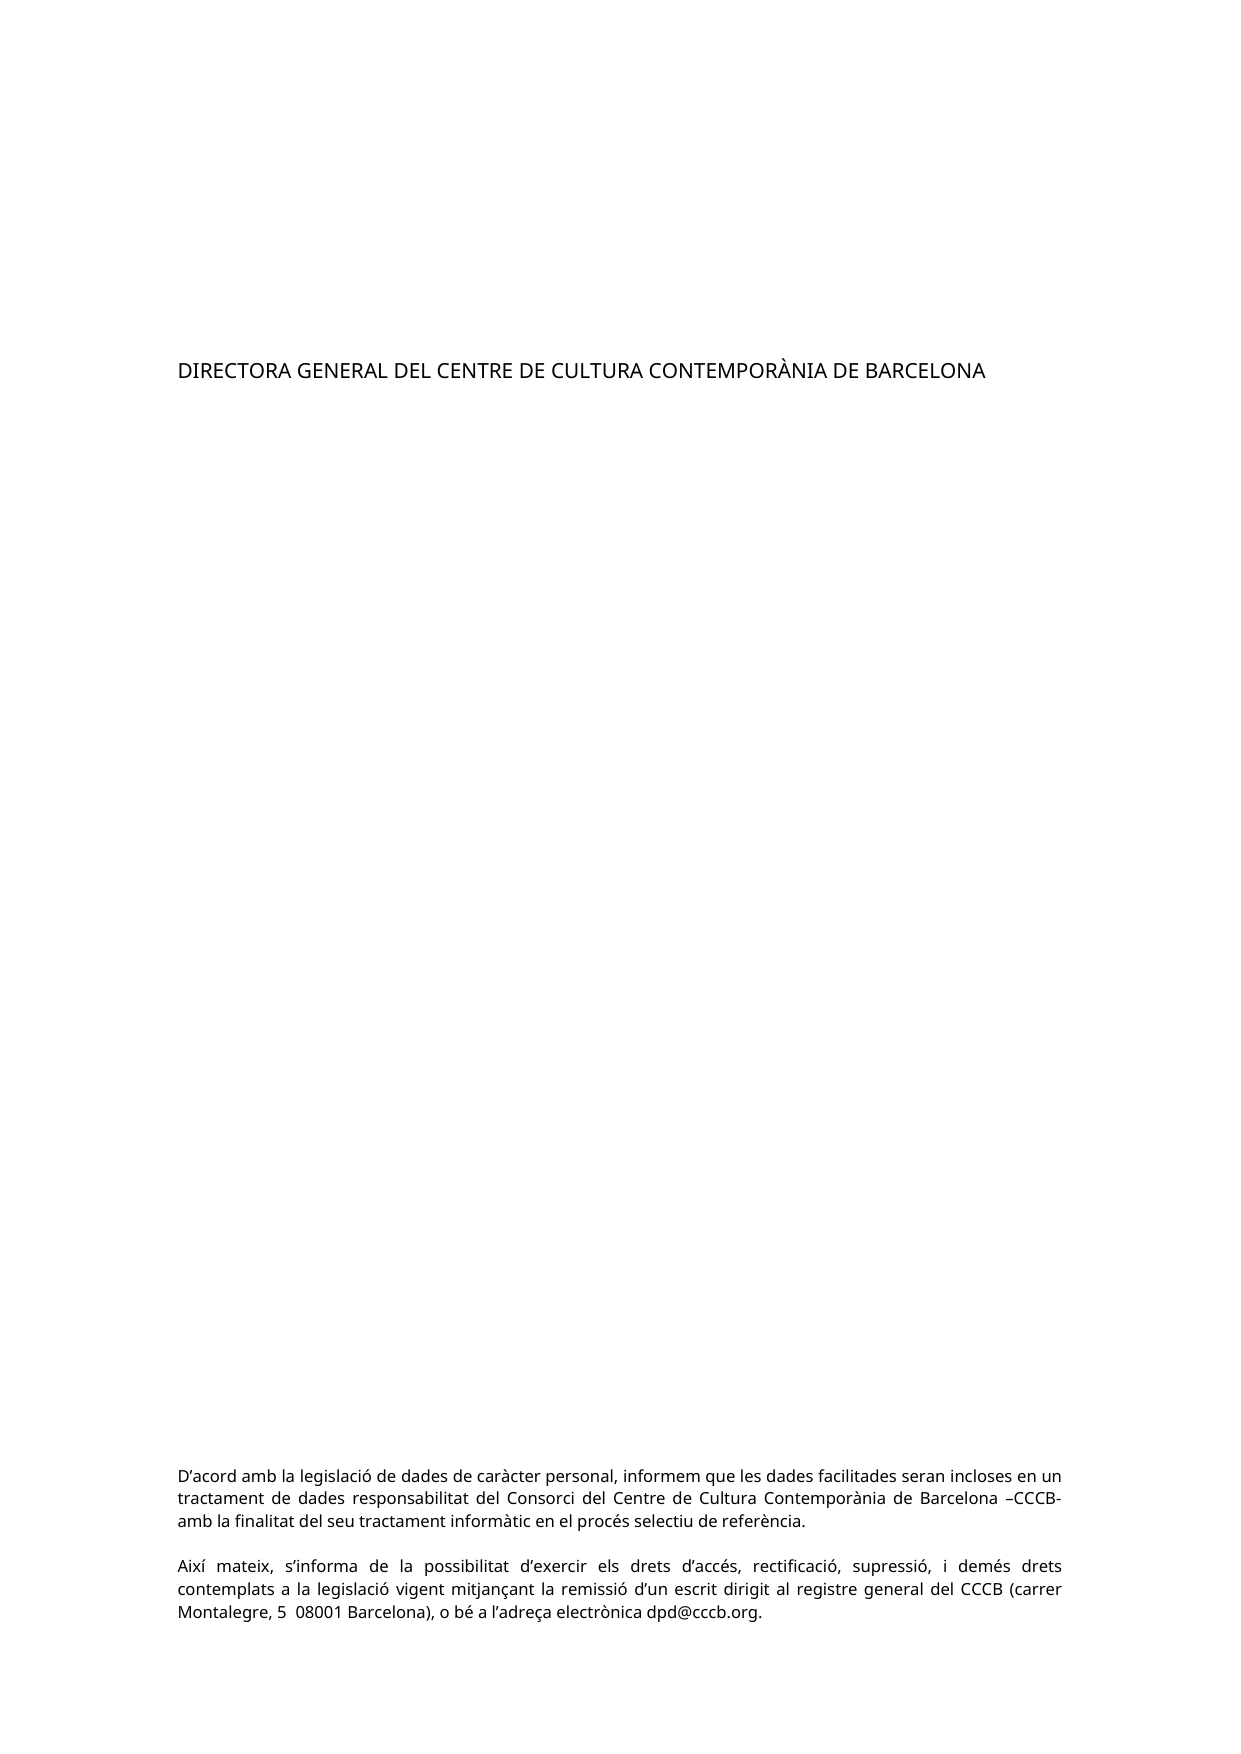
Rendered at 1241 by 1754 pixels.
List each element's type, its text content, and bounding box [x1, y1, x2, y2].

text DIRECTORA GENERAL DEL CENTRE DE CULTURA CONTEMPORÀNIA DE BARCELONA [177, 356, 1063, 385]
